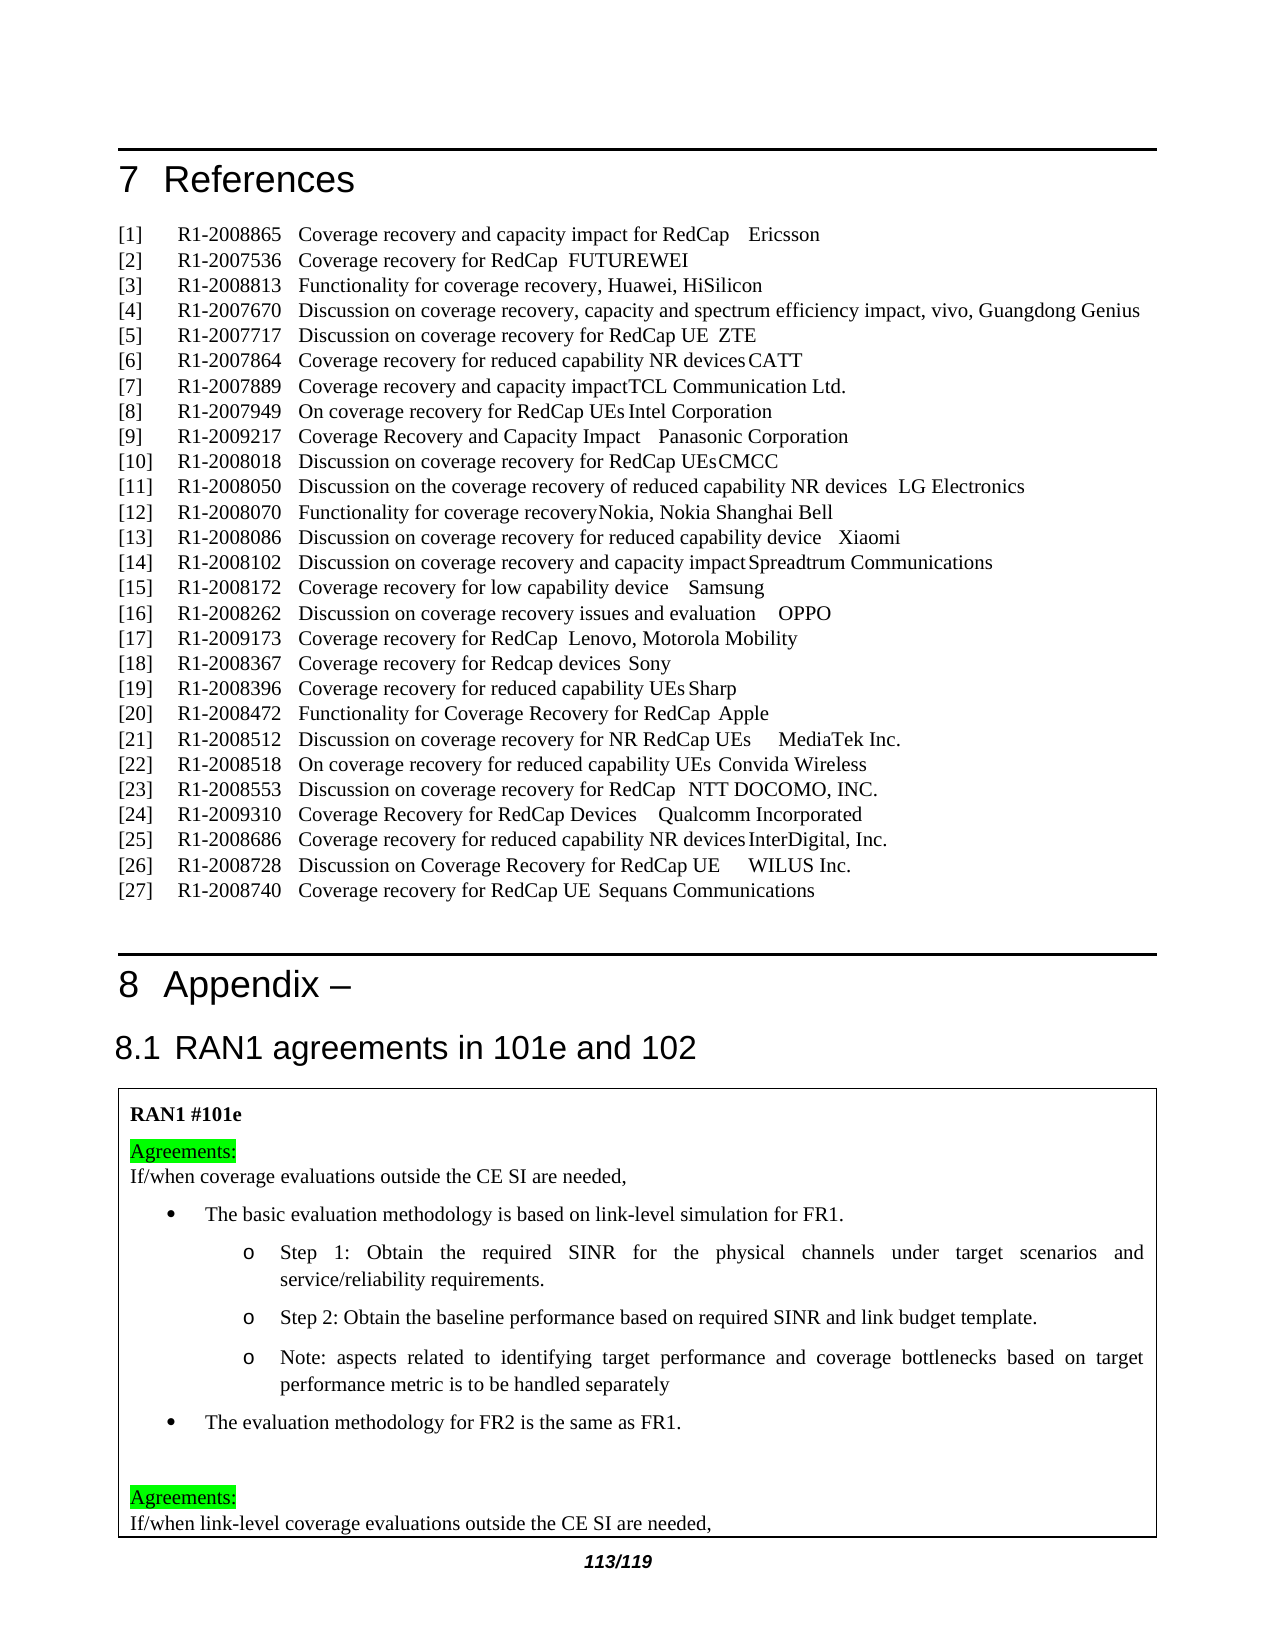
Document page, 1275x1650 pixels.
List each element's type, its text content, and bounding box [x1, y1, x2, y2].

list R1-2007889 Coverage recovery and capacity impact TCL Communication Ltd. [118, 374, 1157, 398]
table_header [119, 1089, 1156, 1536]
list R1-2008396 Coverage recovery for reduced capability UEs Sharp [118, 676, 1157, 700]
list R1-2007864 Coverage recovery for reduced capability NR devices CATT [118, 348, 1157, 372]
list R1-2008865 Coverage recovery and capacity impact for RedCap Ericsson [118, 222, 1157, 246]
list R1-2008050 Discussion on the coverage recovery of reduced capability NR devices LG Electronics [118, 474, 1157, 498]
list R1-2008018 Discussion on coverage recovery for RedCap UEs CMCC [118, 449, 1157, 473]
list R1-2008070 Functionality for coverage recovery Nokia, Nokia Shanghai Bell [118, 500, 1157, 524]
list R1-2008262 Discussion on coverage recovery issues and evaluation OPPO [118, 601, 1157, 624]
list R1-2007949 On coverage recovery for RedCap UEs Intel Corporation [118, 399, 1157, 423]
list R1-2008172 Coverage recovery for low capability device Samsung [118, 575, 1157, 599]
subtitle References [118, 151, 1157, 200]
list R1-2008518 On coverage recovery for reduced capability UEs Convida Wireless [118, 752, 1157, 776]
list R1-2008512 Discussion on coverage recovery for NR RedCap UEs MediaTek Inc. [118, 727, 1157, 751]
list R1-2008472 Functionality for Coverage Recovery for RedCap Apple [118, 701, 1157, 725]
list R1-2008367 Coverage recovery for Redcap devices Sony [118, 651, 1157, 675]
list R1-2008686 Coverage recovery for reduced capability NR devices InterDigital, Inc. [118, 827, 1157, 851]
list R1-2008102 Discussion on coverage recovery and capacity impact Spreadtrum Communications [118, 550, 1157, 574]
list R1-2009173 Coverage recovery for RedCap Lenovo, Motorola Mobility [118, 626, 1157, 650]
list R1-2007536 Coverage recovery for RedCap FUTUREWEI [118, 248, 1157, 272]
list R1-2009217 Coverage Recovery and Capacity Impact Panasonic Corporation [118, 424, 1157, 448]
list R1-2008728 Discussion on Coverage Recovery for RedCap UE WILUS Inc. [118, 853, 1157, 877]
list R1-2008813 Functionality for coverage recovery, Huawei, HiSilicon [118, 273, 1157, 297]
list R1-2008740 Coverage recovery for RedCap UE Sequans Communications [118, 878, 1157, 902]
subtitle RAN1 agreements in 101e and 102 [114, 1028, 1157, 1066]
list R1-2008553 Discussion on coverage recovery for RedCap NTT DOCOMO, INC. [118, 777, 1157, 801]
list R1-2007670 Discussion on coverage recovery, capacity and spectrum efficiency impact, vivo, Guangdong Genius [118, 298, 1157, 322]
list R1-2008086 Discussion on coverage recovery for reduced capability device Xiaomi [118, 525, 1157, 549]
list R1-2009310 Coverage Recovery for RedCap Devices Qualcomm Incorporated [118, 802, 1157, 826]
list R1-2007717 Discussion on coverage recovery for RedCap UE ZTE [118, 323, 1157, 347]
subtitle Appendix – [118, 956, 1157, 1006]
